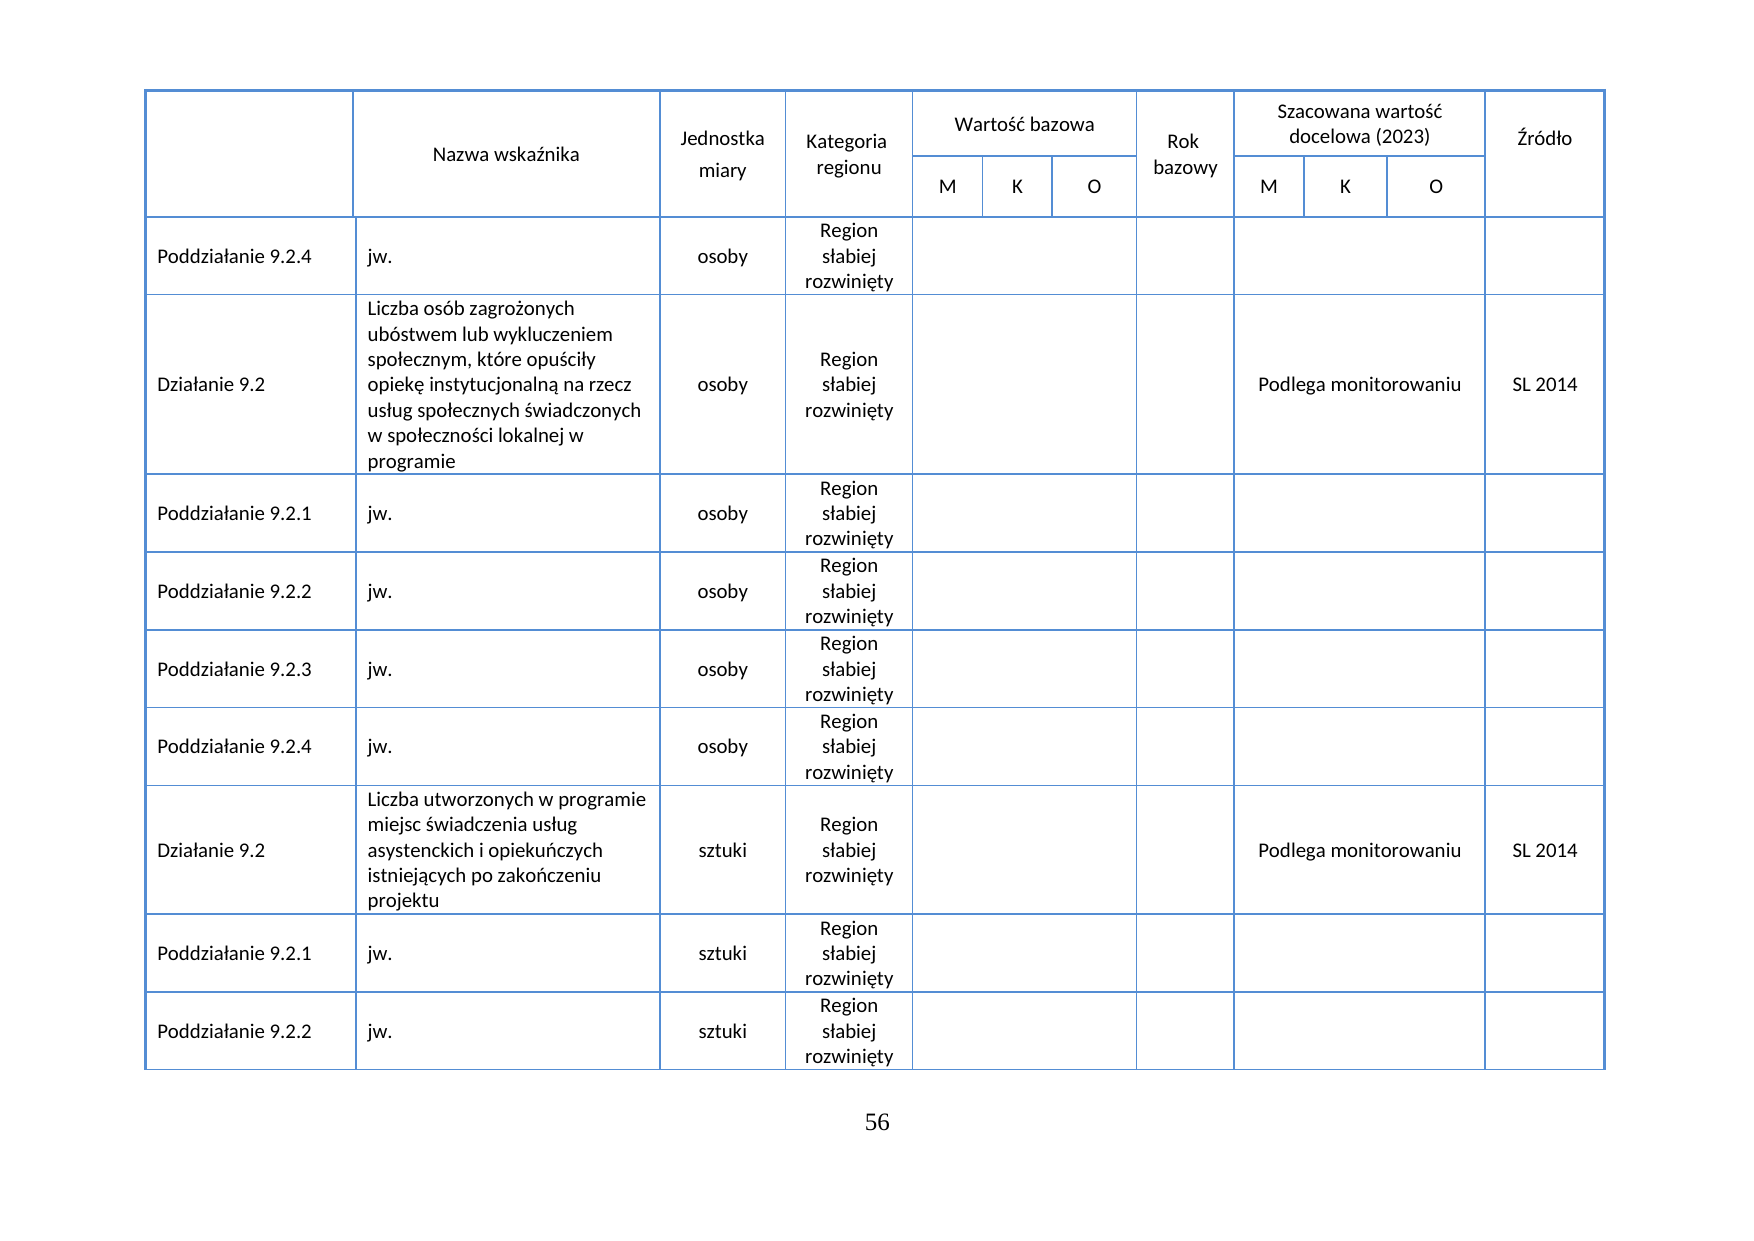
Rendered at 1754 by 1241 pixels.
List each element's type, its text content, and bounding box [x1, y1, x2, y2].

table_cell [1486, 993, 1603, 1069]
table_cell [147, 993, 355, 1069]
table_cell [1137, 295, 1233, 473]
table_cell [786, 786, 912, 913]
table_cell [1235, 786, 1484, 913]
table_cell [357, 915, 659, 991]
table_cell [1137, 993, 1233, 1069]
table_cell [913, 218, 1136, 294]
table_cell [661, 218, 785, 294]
table_cell O [1388, 157, 1484, 216]
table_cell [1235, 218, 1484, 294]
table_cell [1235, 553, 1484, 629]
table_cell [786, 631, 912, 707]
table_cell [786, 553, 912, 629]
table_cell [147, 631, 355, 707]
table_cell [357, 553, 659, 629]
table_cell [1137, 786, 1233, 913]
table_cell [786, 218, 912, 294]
table_cell K [1305, 157, 1386, 216]
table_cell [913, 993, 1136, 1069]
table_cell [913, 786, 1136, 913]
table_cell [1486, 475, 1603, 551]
table_header Szacowana wartość docelowa (2023) [1235, 92, 1484, 155]
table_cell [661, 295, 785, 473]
table_header Jednostka miary [661, 92, 785, 216]
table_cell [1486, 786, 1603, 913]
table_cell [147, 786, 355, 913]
table_header Nazwa wskaźnika [354, 92, 659, 216]
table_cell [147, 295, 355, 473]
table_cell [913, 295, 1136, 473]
table_header Rok bazowy [1137, 92, 1233, 216]
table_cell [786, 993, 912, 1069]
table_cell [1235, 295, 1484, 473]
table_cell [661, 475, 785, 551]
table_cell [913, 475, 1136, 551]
table_cell M [1235, 157, 1303, 216]
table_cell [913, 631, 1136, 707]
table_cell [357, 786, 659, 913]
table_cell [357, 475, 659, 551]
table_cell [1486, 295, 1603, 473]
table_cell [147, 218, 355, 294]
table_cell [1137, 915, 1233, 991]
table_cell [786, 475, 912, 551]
table_cell M [913, 157, 982, 216]
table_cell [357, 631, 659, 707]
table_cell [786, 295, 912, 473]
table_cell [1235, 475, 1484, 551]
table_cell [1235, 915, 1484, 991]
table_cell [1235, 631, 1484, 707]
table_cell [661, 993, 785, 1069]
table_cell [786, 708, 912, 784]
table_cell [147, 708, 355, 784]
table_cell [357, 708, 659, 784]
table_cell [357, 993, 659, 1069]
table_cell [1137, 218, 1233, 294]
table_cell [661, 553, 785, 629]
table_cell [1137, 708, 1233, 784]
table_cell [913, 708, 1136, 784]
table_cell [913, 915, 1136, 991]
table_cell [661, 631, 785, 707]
table_header [147, 92, 352, 216]
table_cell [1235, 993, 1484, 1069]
table_cell K [983, 157, 1051, 216]
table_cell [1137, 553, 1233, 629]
table_header Kategoria regionu [786, 92, 912, 216]
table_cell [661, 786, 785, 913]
table_header Wartość bazowa [913, 92, 1136, 155]
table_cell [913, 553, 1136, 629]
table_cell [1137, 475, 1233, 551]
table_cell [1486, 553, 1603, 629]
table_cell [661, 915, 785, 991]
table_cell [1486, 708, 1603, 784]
table_cell O [1053, 157, 1136, 216]
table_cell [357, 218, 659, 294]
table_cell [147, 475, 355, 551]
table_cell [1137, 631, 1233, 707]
table_header Źródło [1486, 92, 1603, 216]
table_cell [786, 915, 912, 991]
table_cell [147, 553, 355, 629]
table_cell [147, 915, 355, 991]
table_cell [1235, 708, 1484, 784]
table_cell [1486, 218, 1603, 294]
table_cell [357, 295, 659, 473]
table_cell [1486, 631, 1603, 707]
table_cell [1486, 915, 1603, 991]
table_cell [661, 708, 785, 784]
